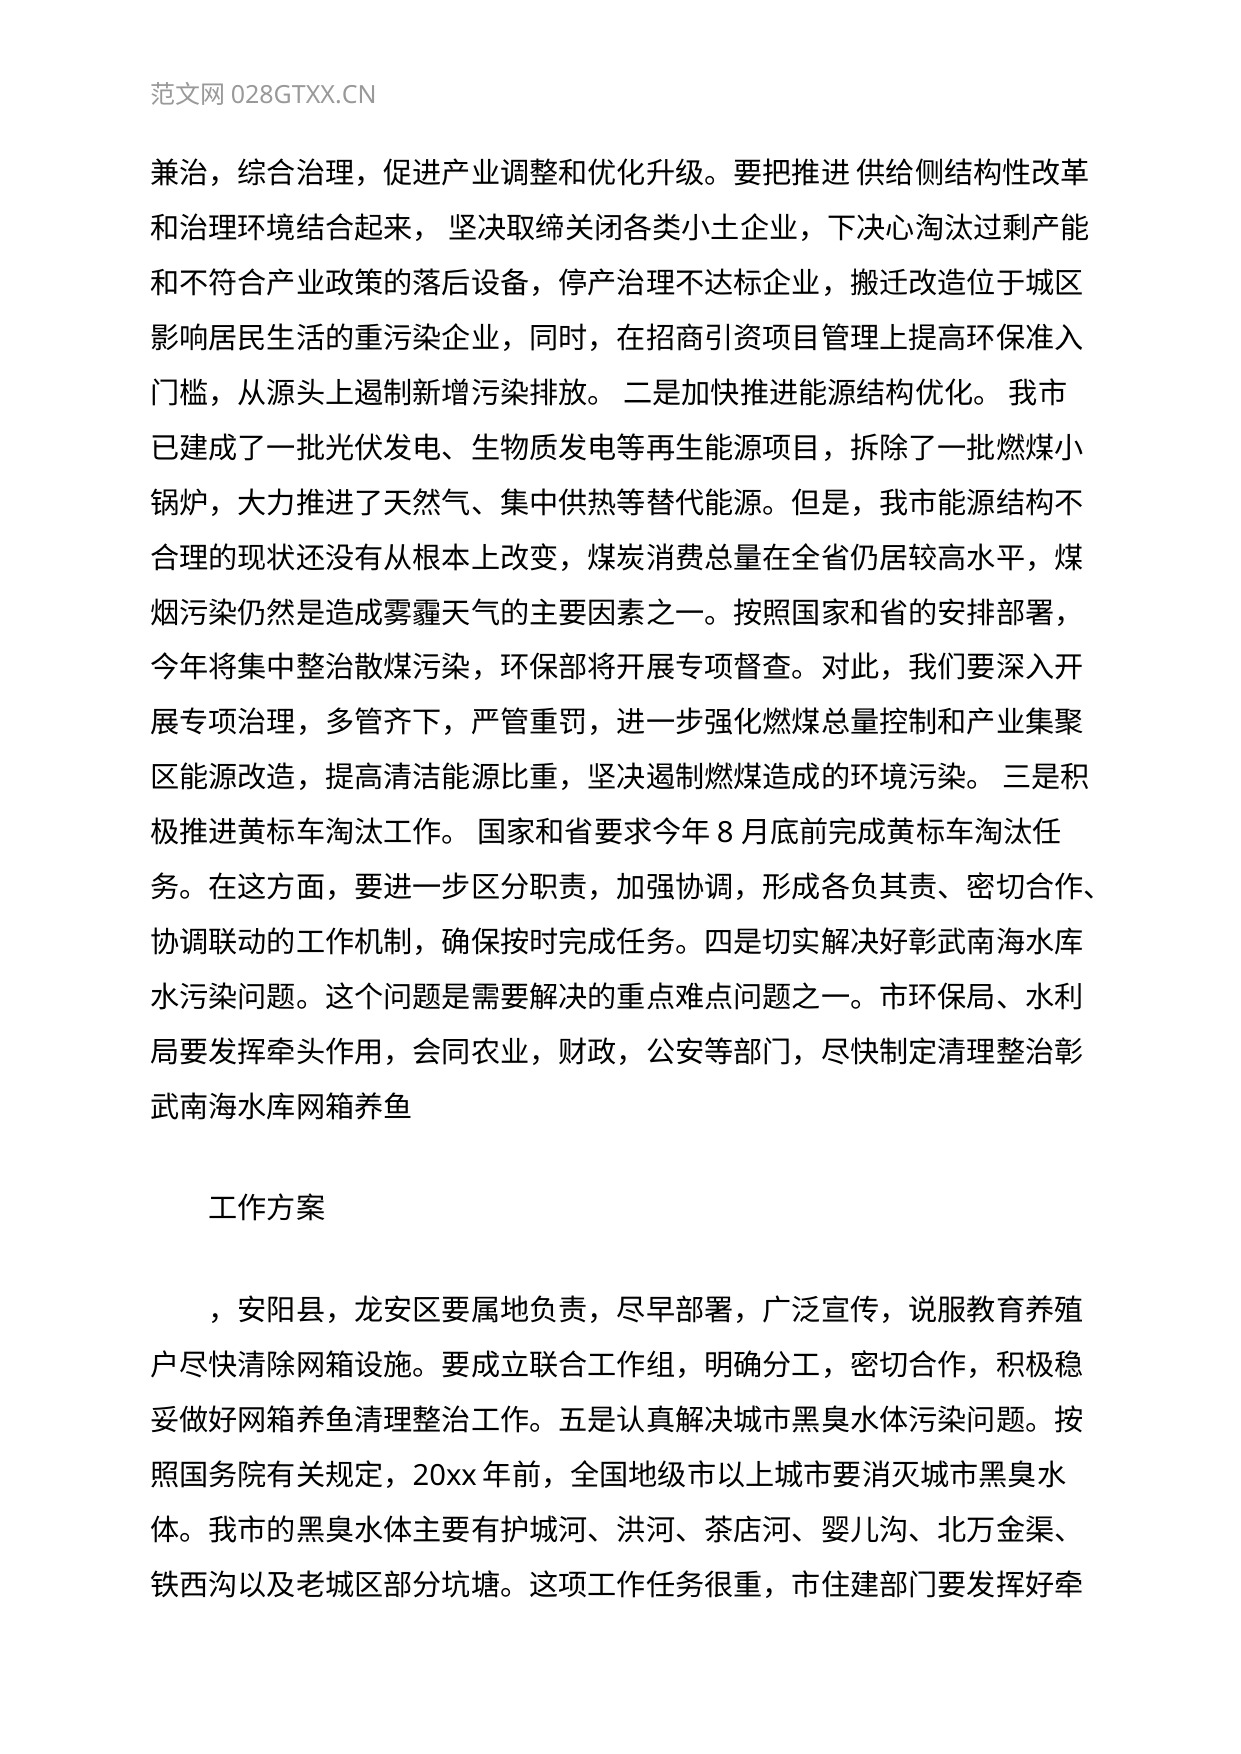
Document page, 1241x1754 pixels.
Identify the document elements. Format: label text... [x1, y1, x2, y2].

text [150, 150, 1090, 1126]
text 工作方案 [150, 1185, 1090, 1227]
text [150, 1287, 1090, 1604]
